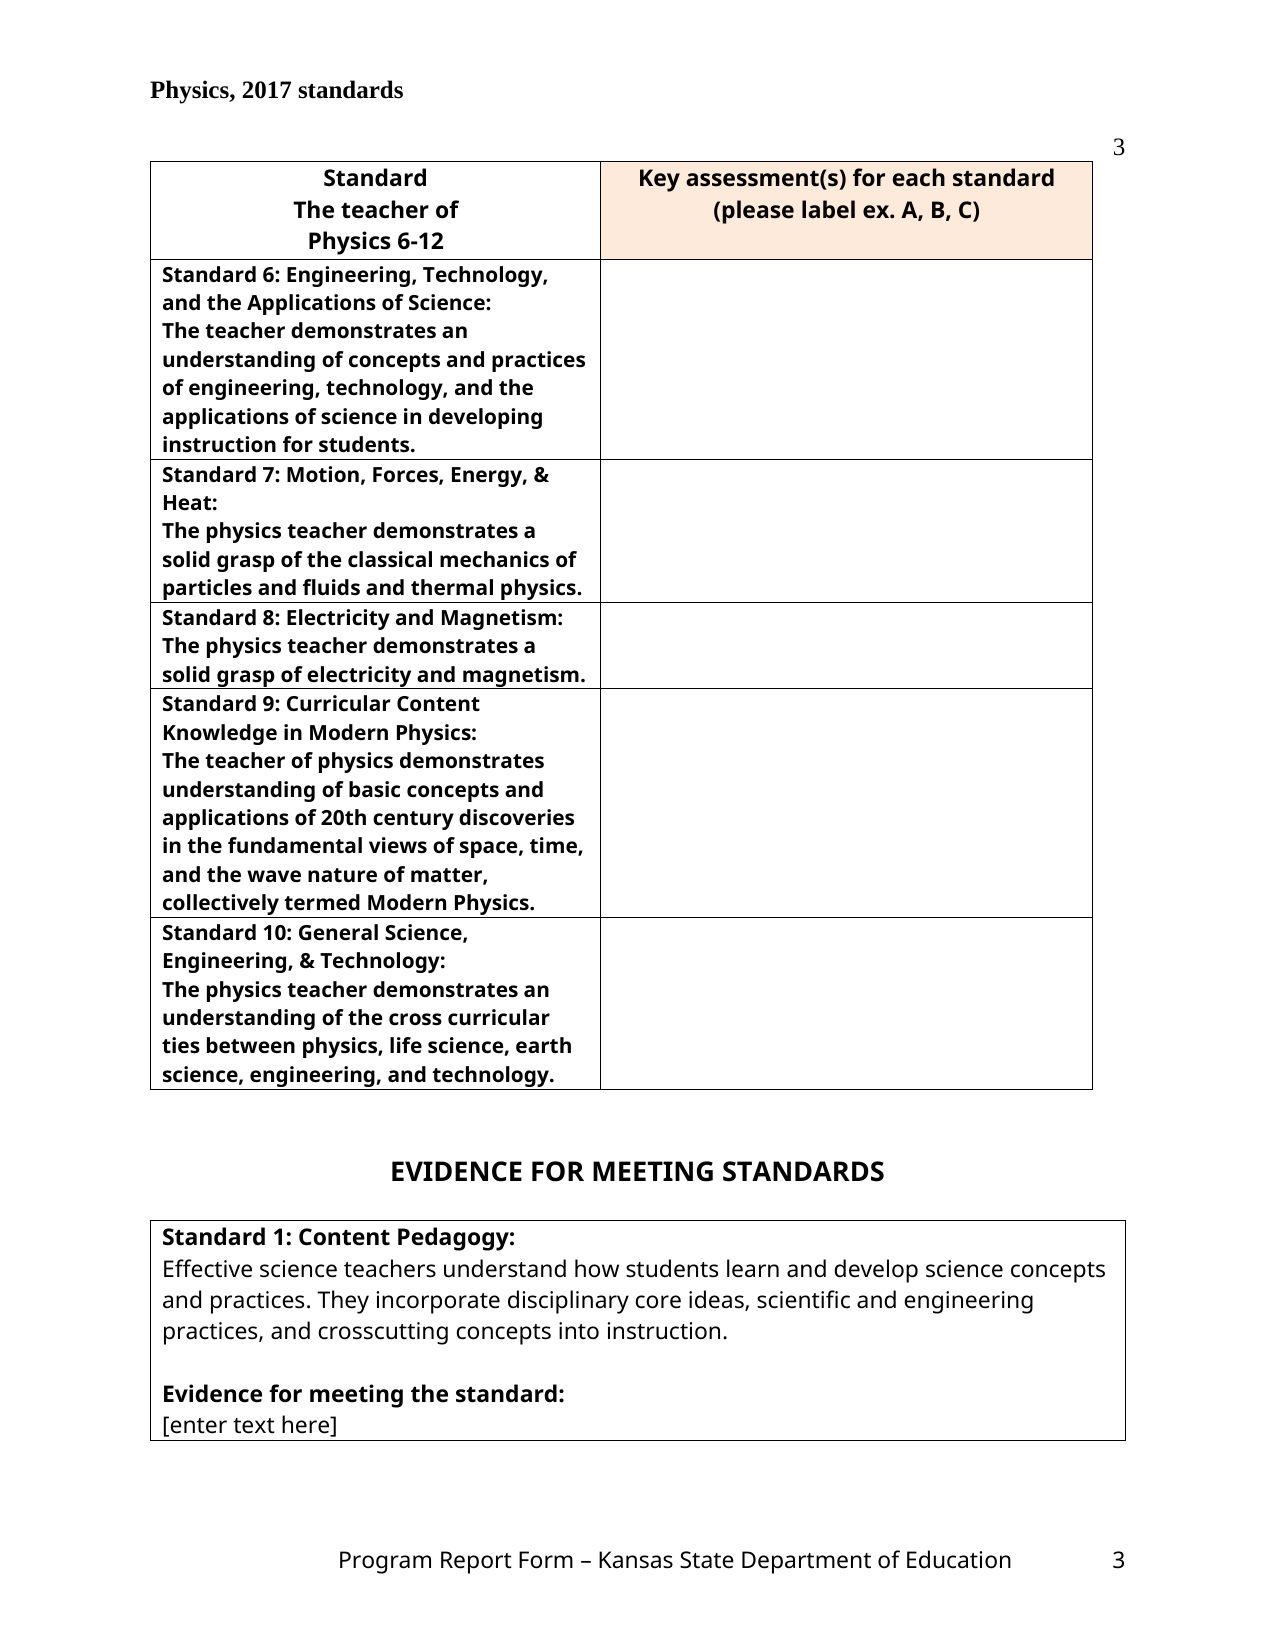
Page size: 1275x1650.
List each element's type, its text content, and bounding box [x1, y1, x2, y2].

table_cell [601, 460, 1092, 602]
table_cell [601, 689, 1092, 917]
table_cell [601, 260, 1092, 459]
text EVIDENCE FOR MEETING STANDARDS [150, 1152, 1125, 1189]
table_cell Standard 10: General Science, Engineering, & Technology: The physics teacher demonstrates an understanding of the cross curricular ties between physics, life science, earth science, engineering, and technology. [151, 918, 600, 1088]
table_cell Standard 9: Curricular Content Knowledge in Modern Physics: The teacher of physics demonstrates understanding of basic concepts and applications of 20th century discoveries in the fundamental views of space, time, and the wave nature of matter, collectively termed Modern Physics. [151, 689, 600, 917]
table_cell Standard 8: Electricity and Magnetism: The physics teacher demonstrates a solid grasp of electricity and magnetism. [151, 603, 600, 688]
table_cell [601, 918, 1092, 1088]
table_cell [601, 603, 1092, 688]
table_header Standard 1: Content Pedagogy: Effective science teachers understand how students learn and develop science concepts and practices. They incorporate disciplinary core ideas, scientific and engineering practices, and crosscutting concepts into instruction. Evidence for meeting the standard: [enter text here] [151, 1221, 1125, 1440]
table_cell Standard 6: Engineering, Technology, and the Applications of Science: The teacher demonstrates an understanding of concepts and practices of engineering, technology, and the applications of science in developing instruction for students. [151, 260, 600, 459]
table_header Key assessment(s) for each standard (please label ex. A, B, C) [601, 162, 1092, 259]
table_cell Standard 7: Motion, Forces, Energy, & Heat: The physics teacher demonstrates a solid grasp of the classical mechanics of particles and fluids and thermal physics. [151, 460, 600, 602]
table_header Standard The teacher of Physics 6-12 [151, 162, 600, 259]
